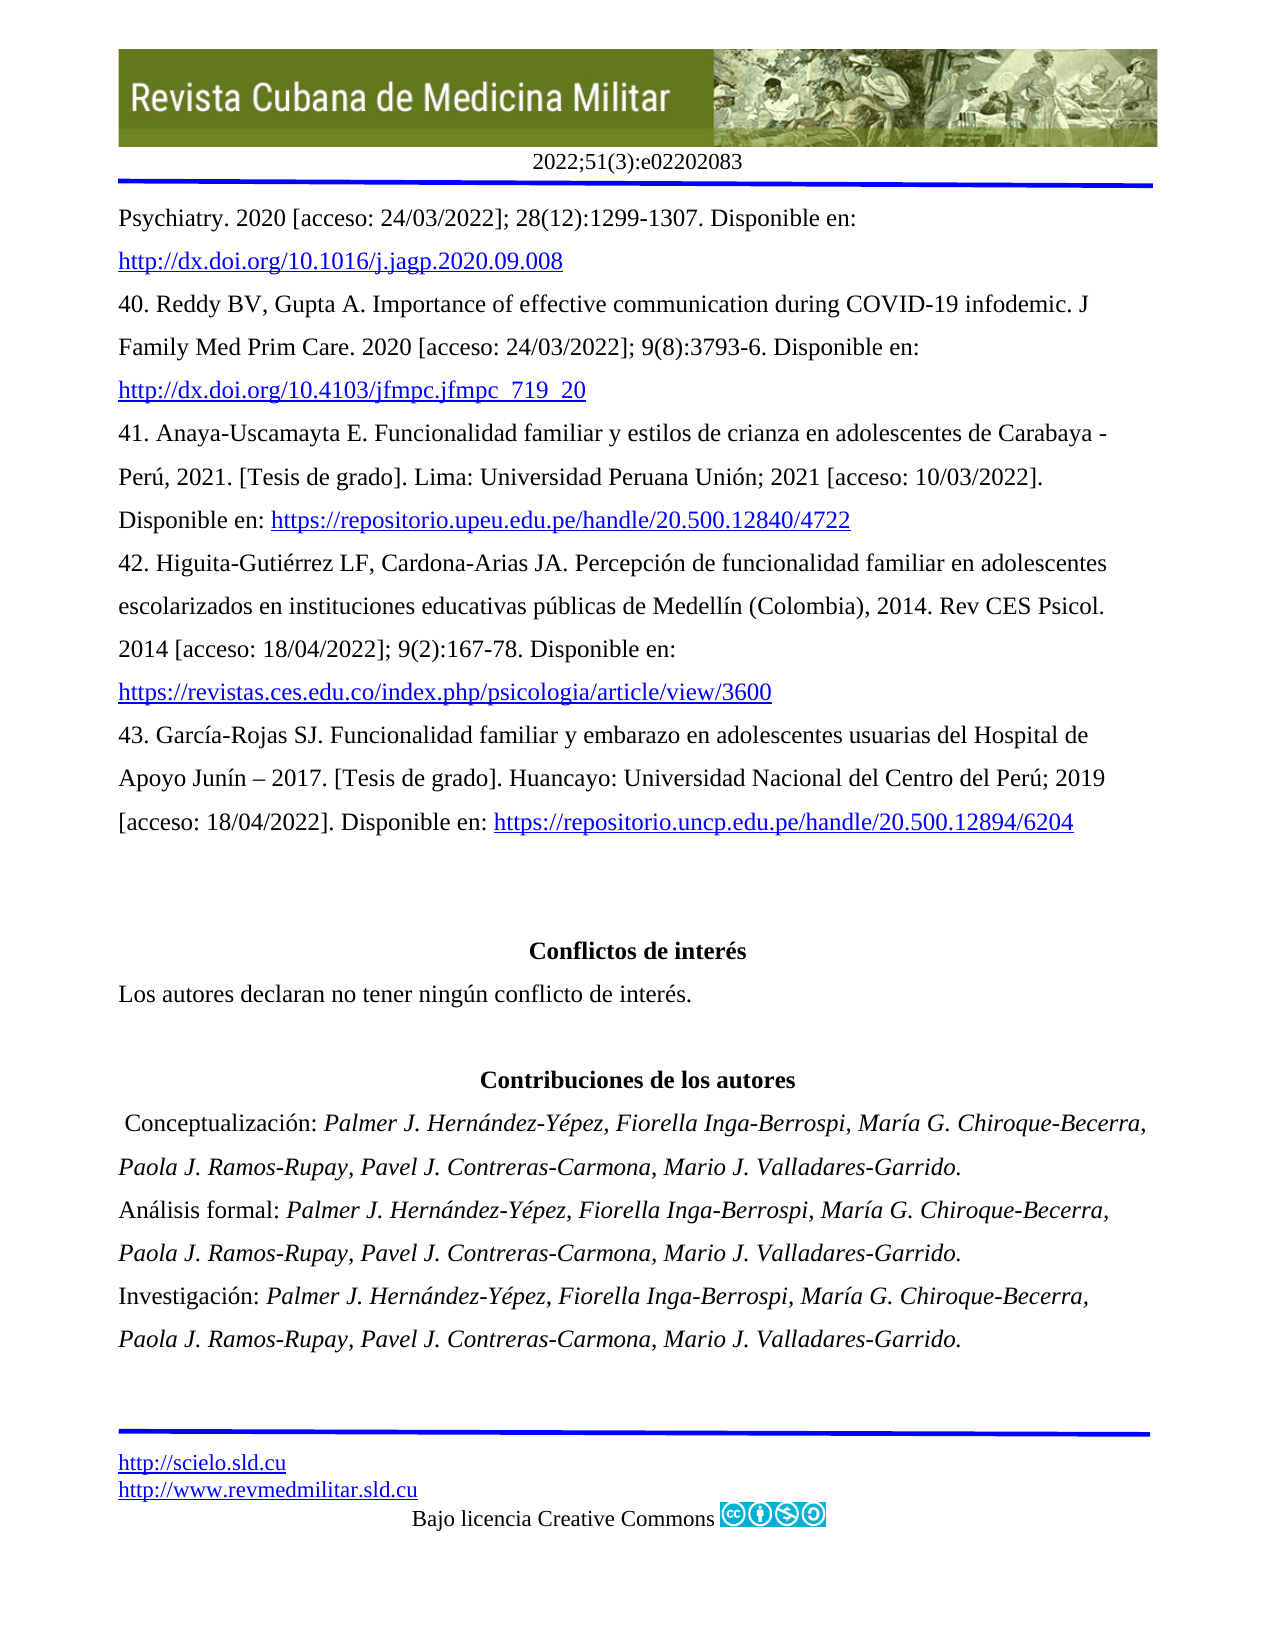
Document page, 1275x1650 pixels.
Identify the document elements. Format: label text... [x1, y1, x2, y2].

text Investigación: Palmer J. Hernández-Yépez, Fiorella Inga-Berrospi, María G. Chiroque-Becerra, Paola J. Ramos-Rupay, Pavel J. Contreras-Carmona, Mario J. Valladares-Garrido. [118, 1281, 1157, 1353]
text 41. Anaya-Uscamayta E. Funcionalidad familiar y estilos de crianza en adolescentes de Carabaya - Perú, 2021. [Tesis de grado]. Lima: Universidad Peruana Unión; 2021 [acceso: 10/03/2022]. Disponible en: https://repositorio.upeu.edu.pe/handle/20.500.12840/4722 [118, 418, 1157, 533]
text Conceptualización: Palmer J. Hernández-Yépez, Fiorella Inga-Berrospi, María G. Chiroque-Becerra, Paola J. Ramos-Rupay, Pavel J. Contreras-Carmona, Mario J. Valladares-Garrido. [118, 1108, 1157, 1180]
text Análisis formal: Palmer J. Hernández-Yépez, Fiorella Inga-Berrospi, María G. Chiroque-Becerra, Paola J. Ramos-Rupay, Pavel J. Contreras-Carmona, Mario J. Valladares-Garrido. [118, 1195, 1157, 1267]
text 40. Reddy BV, Gupta A. Importance of effective communication during COVID-19 infodemic. J Family Med Prim Care. 2020 [acceso: 24/03/2022]; 9(8):3793-6. Disponible en: http://dx.doi.org/10.4103/jfmpc.jfmpc_719_20 [118, 289, 1157, 404]
text 42. Higuita-Gutiérrez LF, Cardona-Arias JA. Percepción de funcionalidad familiar en adolescentes escolarizados en instituciones educativas públicas de Medellín (Colombia), 2014. Rev CES Psicol. 2014 [acceso: 18/04/2022]; 9(2):167-78. Disponible en: https://revistas.ces.edu.co/index.php/psicologia/article/view/3600 [118, 548, 1157, 706]
text Los autores declaran no tener ningún conflicto de interés. [118, 979, 1157, 1008]
picture [720, 1502, 826, 1527]
text Conflictos de interés [118, 936, 1157, 965]
text Contribuciones de los autores [118, 1065, 1157, 1094]
picture [118, 49, 1158, 147]
text 43. García-Rojas SJ. Funcionalidad familiar y embarazo en adolescentes usuarias del Hospital de Apoyo Junín – 2017. [Tesis de grado]. Huancayo: Universidad Nacional del Centro del Perú; 2019 [acceso: 18/04/2022]. Disponible en: https://repositorio.uncp.edu.pe/handle/20.500.12894/6204 [118, 720, 1157, 835]
